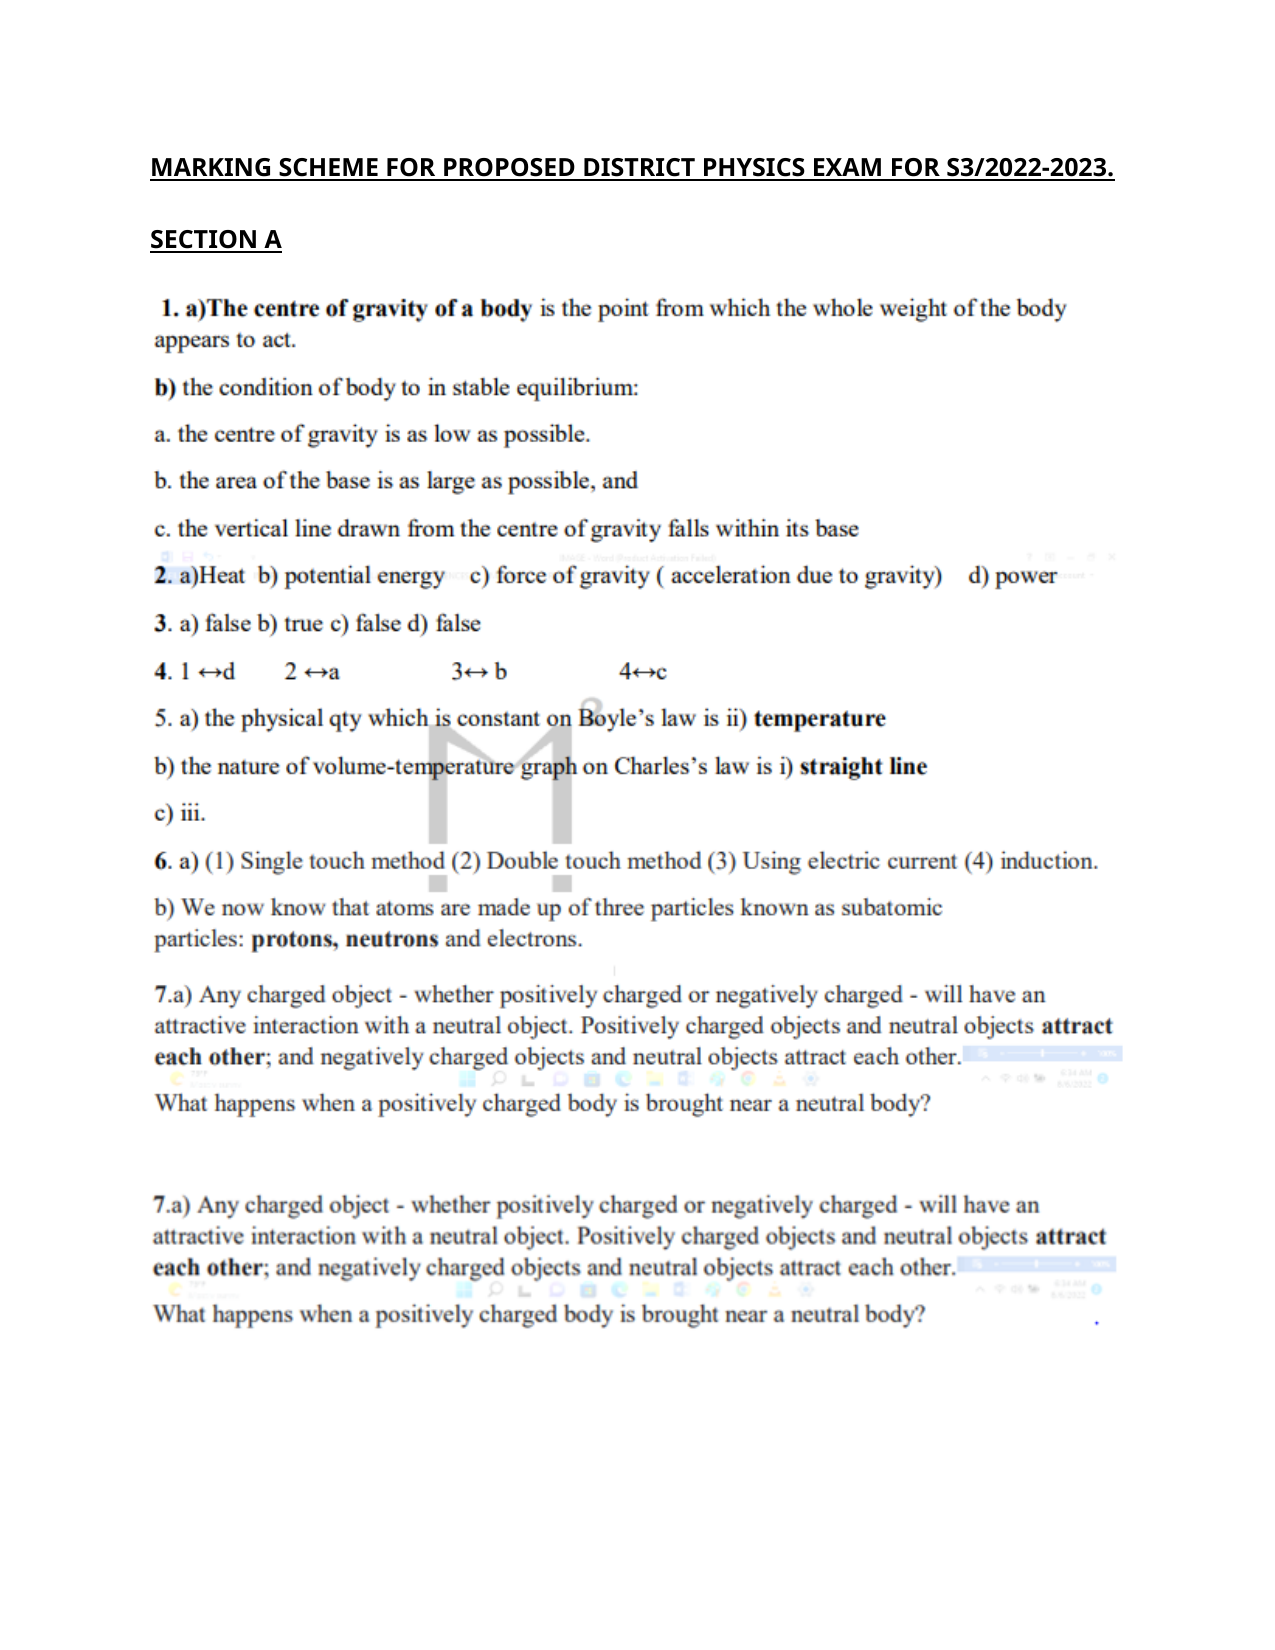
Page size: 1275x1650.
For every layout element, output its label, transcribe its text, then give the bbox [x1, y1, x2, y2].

picture [150, 1181, 1118, 1346]
text MARKING SCHEME FOR PROPOSED DISTRICT PHYSICS EXAM FOR S3/2022-2023. [150, 150, 1125, 184]
text SECTION A [150, 222, 1125, 256]
picture [150, 293, 1125, 1147]
